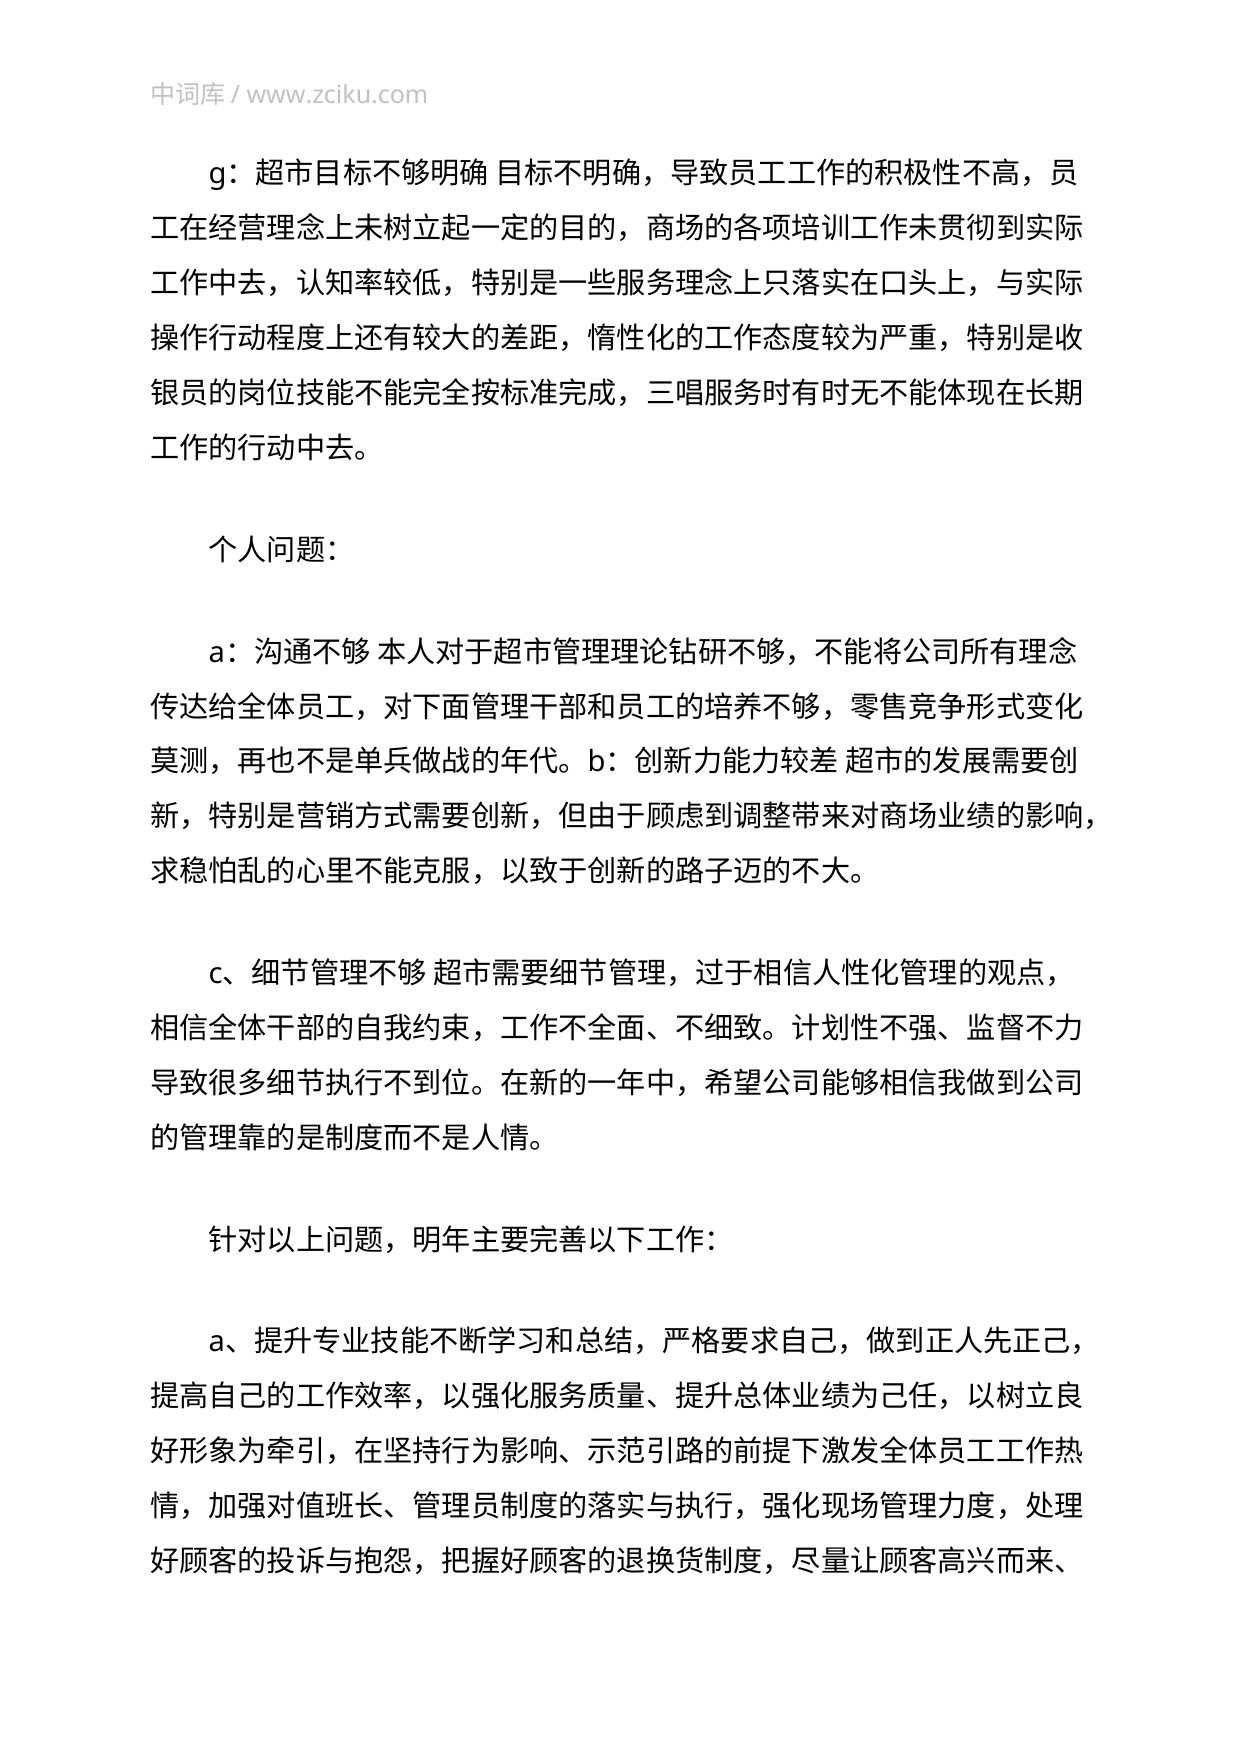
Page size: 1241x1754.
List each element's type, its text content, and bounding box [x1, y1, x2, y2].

text 个人问题： [150, 526, 1090, 569]
text 针对以上问题，明年主要完善以下工作： [150, 1216, 1090, 1258]
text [150, 1318, 1090, 1580]
text a：沟通不够 本人对于超市管理理论钻研不够，不能将公司所有理念传达给全体员工，对下面管理干部和员工的培养不够，零售竞争形式变化莫测，再也不是单兵做战的年代。b：创新力能力较差 超市的发展需要创新，特别是营销方式需要创新，但由于顾虑到调整带来对商场业绩的影响，求稳怕乱的心里不能克服，以致于创新的路子迈的不大。 [150, 628, 1090, 890]
text g：超市目标不够明确 目标不明确，导致员工工作的积极性不高，员工在经营理念上未树立起一定的目的，商场的各项培训工作未贯彻到实际工作中去，认知率较低，特别是一些服务理念上只落实在口头上，与实际操作行动程度上还有较大的差距，惰性化的工作态度较为严重，特别是收银员的岗位技能不能完全按标准完成，三唱服务时有时无不能体现在长期工作的行动中去。 [150, 150, 1090, 467]
text c、细节管理不够 超市需要细节管理，过于相信人性化管理的观点，相信全体干部的自我约束，工作不全面、不细致。计划性不强、监督不力导致很多细节执行不到位。在新的一年中，希望公司能够相信我做到公司的管理靠的是制度而不是人情。 [150, 950, 1090, 1157]
